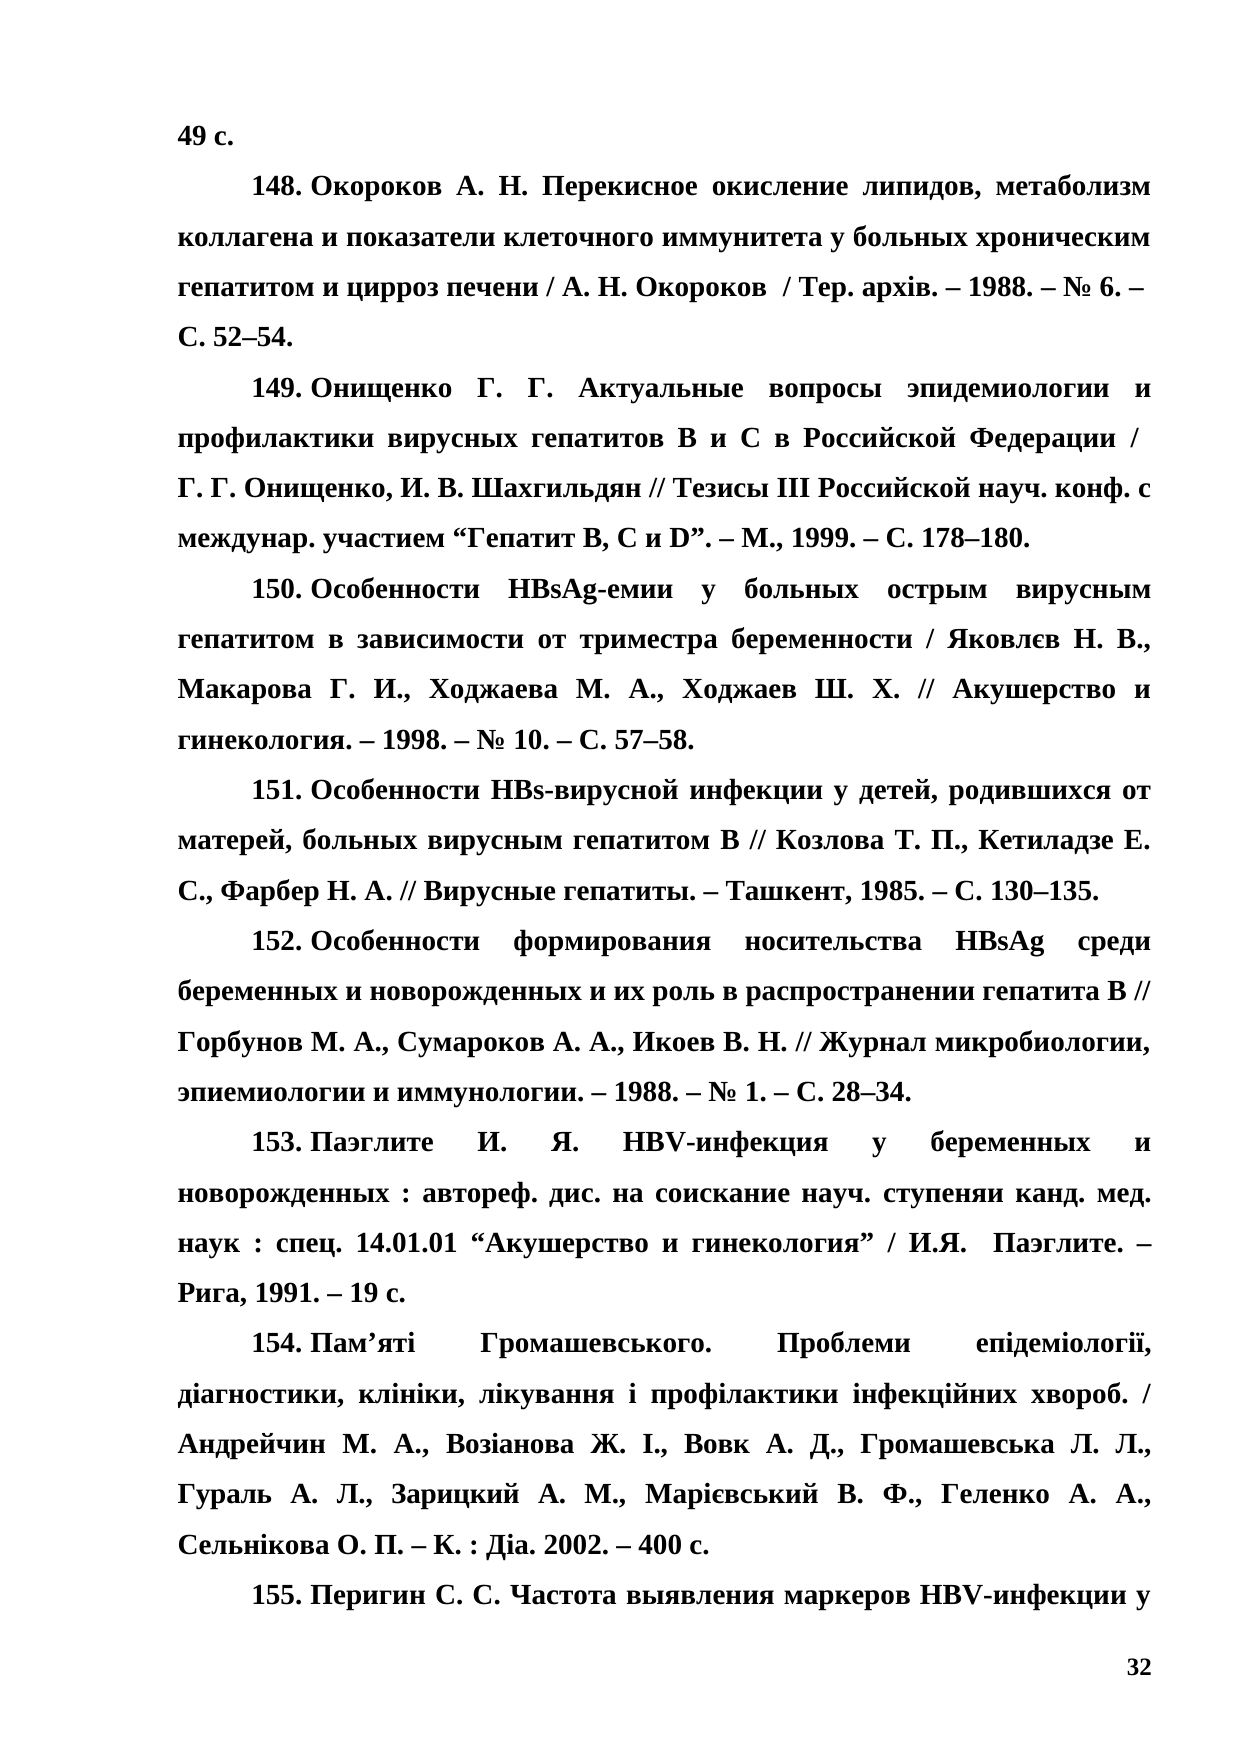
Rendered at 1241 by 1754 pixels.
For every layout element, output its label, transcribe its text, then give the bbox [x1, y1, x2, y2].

list Особенности HBsAg-емии у больных острым вирусным гепатитом в зависимости от триместра беременности / Яковлєв Н. В., Макарова Г. И., Ходжаева М. А., Ходжаев Ш. Х. // Акушерство и гинекология. – 1998. – № 10. – С. 57–58. [177, 571, 1152, 755]
list Пам’яті Громашевського. Проблеми епідеміології, діагностики, клініки, лікування і профілактики інфекційних хвороб. / Андрейчин М. А., Возіанова Ж. І., Вовк А. Д., Громашевська Л. Л., Гураль А. Л., Зарицкий А. М., Марієвський В. Ф., Геленко А. А., Сельнікова О. П. – К. : Діа. 2002. – 400 с. [177, 1326, 1152, 1560]
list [177, 1577, 1152, 1611]
list Особенности HBs-вирусной инфекции у детей, родившихся от матерей, больных вирусным гепатитом В // Козлова Т. П., Кетиладзе Е. С., Фарбер Н. А. // Вирусные гепатиты. – Ташкент, 1985. – С. 130–135. [177, 772, 1152, 906]
list Окороков А. Н. Перекисное окисление липидов, метаболизм коллагена и показатели клеточного иммунитета у больных хроническим гепатитом и цирроз печени / А. Н. Окороков / Тер. архів. – 1988. – № 6. – С. 52–54. [177, 168, 1152, 353]
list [177, 118, 1152, 152]
list Паэглите И. Я. HBV-инфекция у беременных и новорожденных : автореф. дис. на соискание науч. cтупеняи канд. мед. наук : спец. 14.01.01 “Акушерство и гинекология” / И.Я. Паэглите. – Рига, 1991. – 19 с. [177, 1124, 1152, 1309]
list Онищенко Г. Г. Актуальные вопросы эпидемиологии и профилактики вирусных гепатитов В и С в Российской Федерации / Г. Г. Онищенко, И. В. Шахгильдян // Тезисы III Российской науч. конф. с междунар. участием “Гепатит В, С и D”. – М., 1999. – С. 178–180. [177, 370, 1152, 554]
list Особенности формирования носительства HBsAg среди беременных и новорожденных и их роль в распространении гепатита В // Горбунов М. А., Сумароков А. А., Икоев В. Н. // Журнал микробиологии, эпиемиологии и иммунологии. – 1988. – № 1. – С. 28–34. [177, 923, 1152, 1108]
